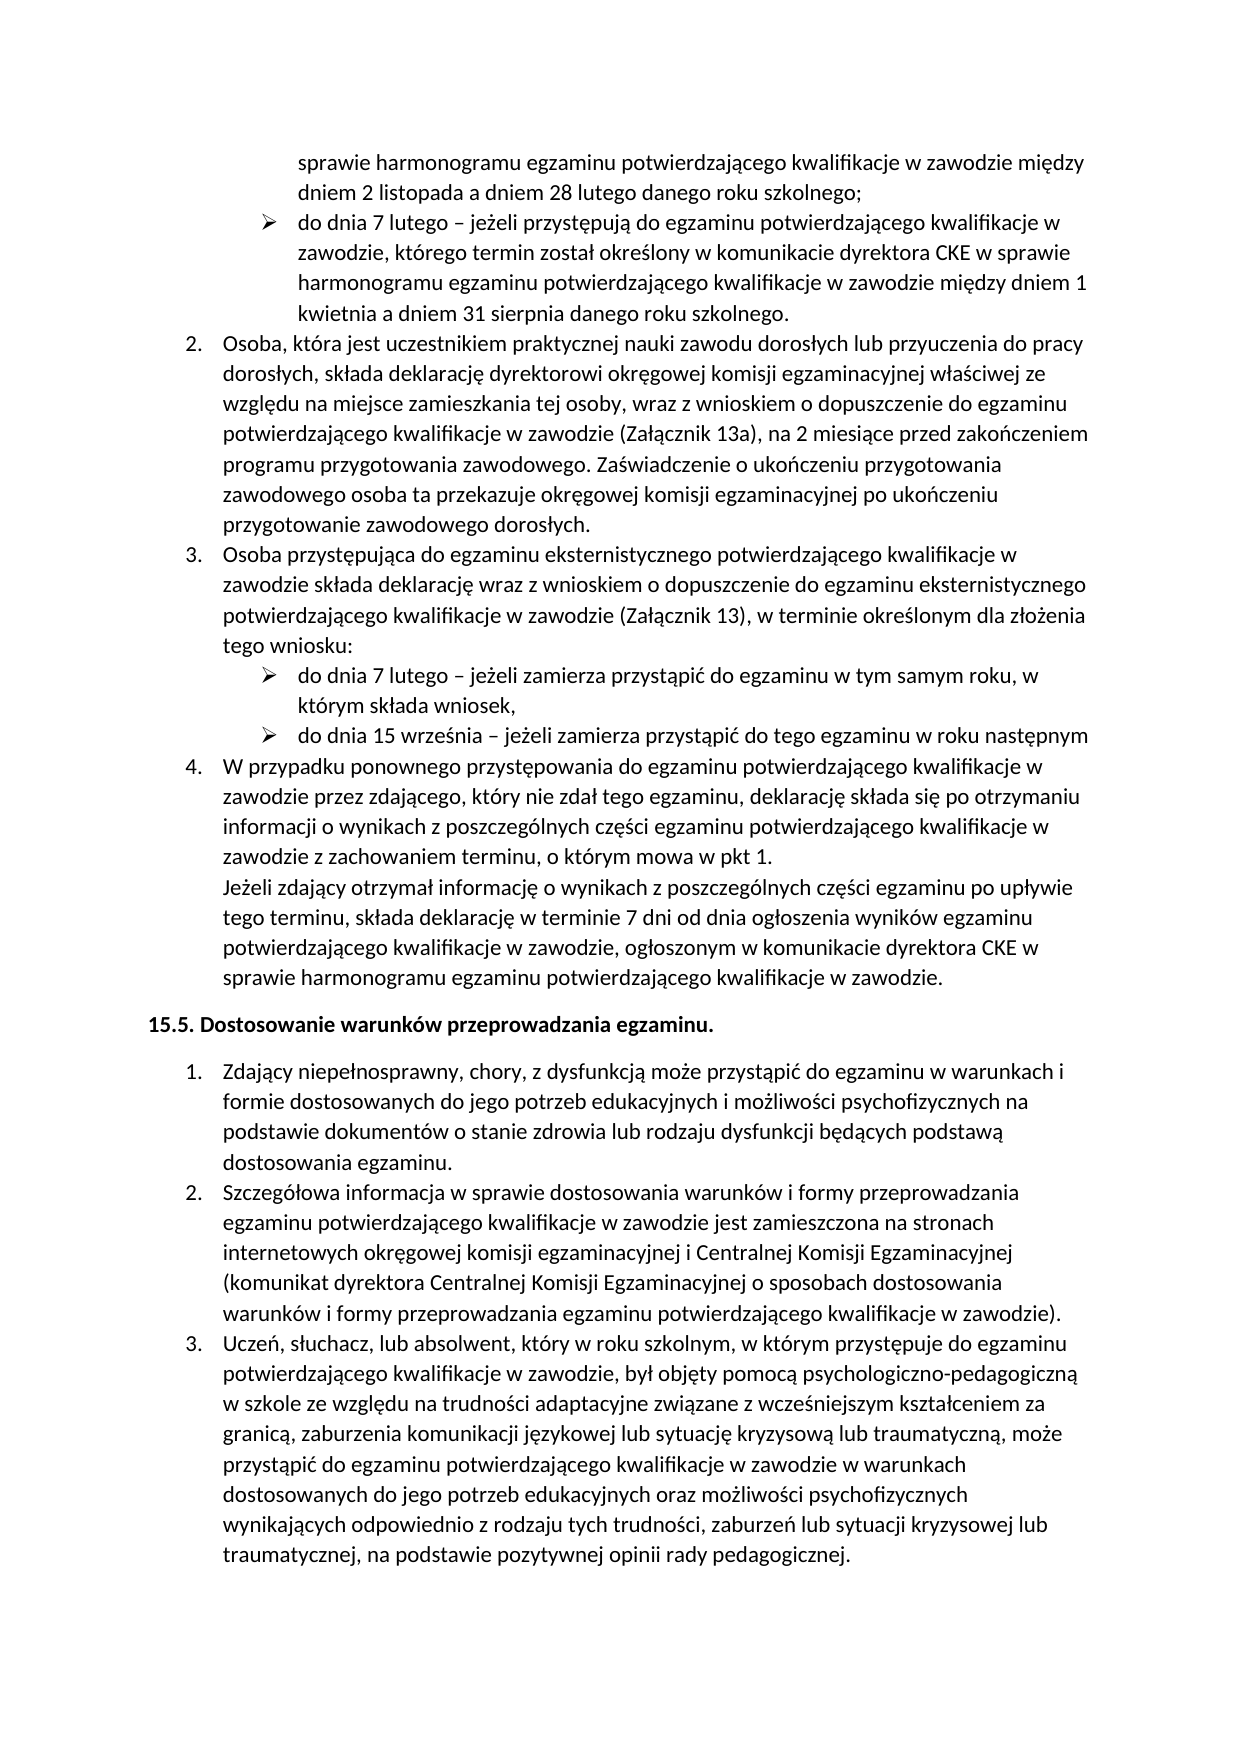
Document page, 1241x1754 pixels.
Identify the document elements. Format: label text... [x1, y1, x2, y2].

list W przypadku ponownego przystępowania do egzaminu potwierdzającego kwalifikacje w zawodzie przez zdającego, który nie zdał tego egzaminu, deklarację składa się po otrzymaniu informacji o wynikach z poszczególnych części egzaminu potwierdzającego kwalifikacje w zawodzie z zachowaniem terminu, o którym mowa w pkt 1. [185, 752, 1093, 870]
list do dnia 7 lutego – jeżeli przystępują do egzaminu potwierdzającego kwalifikacje w zawodzie, którego termin został określony w komunikacie dyrektora CKE w sprawie harmonogramu egzaminu potwierdzającego kwalifikacje w zawodzie między dniem 1 kwietnia a dniem 31 sierpnia danego roku szkolnego. [260, 208, 1093, 327]
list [260, 148, 1093, 206]
list Uczeń, słuchacz, lub absolwent, który w roku szkolnym, w którym przystępuje do egzaminu potwierdzającego kwalifikacje w zawodzie, był objęty pomocą psychologiczno-pedagogiczną w szkole ze względu na trudności adaptacyjne związane z wcześniejszym kształceniem za granicą, zaburzenia komunikacji językowej lub sytuację kryzysową lub traumatyczną, może przystąpić do egzaminu potwierdzającego kwalifikacje w zawodzie w warunkach dostosowanych do jego potrzeb edukacyjnych oraz możliwości psychofizycznych wynikających odpowiednio z rodzaju tych trudności, zaburzeń lub sytuacji kryzysowej lub traumatycznej, na podstawie pozytywnej opinii rady pedagogicznej. [185, 1329, 1093, 1568]
list do dnia 7 lutego – jeżeli zamierza przystąpić do egzaminu w tym samym roku, w którym składa wniosek, [260, 661, 1093, 719]
text 15.5. Dostosowanie warunków przeprowadzania egzaminu. [148, 1010, 1093, 1038]
list Osoba przystępująca do egzaminu eksternistycznego potwierdzającego kwalifikacje w zawodzie składa deklarację wraz z wnioskiem o dopuszczenie do egzaminu eksternistycznego potwierdzającego kwalifikacje w zawodzie (Załącznik 13), w terminie określonym dla złożenia tego wniosku: [185, 540, 1093, 659]
list Osoba, która jest uczestnikiem praktycznej nauki zawodu dorosłych lub przyuczenia do pracy dorosłych, składa deklarację dyrektorowi okręgowej komisji egzaminacyjnej właściwej ze względu na miejsce zamieszkania tej osoby, wraz z wnioskiem o dopuszczenie do egzaminu potwierdzającego kwalifikacje w zawodzie (Załącznik 13a), na 2 miesiące przed zakończeniem programu przygotowania zawodowego. Zaświadczenie o ukończeniu przygotowania zawodowego osoba ta przekazuje okręgowej komisji egzaminacyjnej po ukończeniu przygotowanie zawodowego dorosłych. [185, 329, 1093, 538]
list Jeżeli zdający otrzymał informację o wynikach z poszczególnych części egzaminu po upływie tego terminu, składa deklarację w terminie 7 dni od dnia ogłoszenia wyników egzaminu potwierdzającego kwalifikacje w zawodzie, ogłoszonym w komunikacie dyrektora CKE w sprawie harmonogramu egzaminu potwierdzającego kwalifikacje w zawodzie. [223, 873, 1093, 991]
list Zdający niepełnosprawny, chory, z dysfunkcją może przystąpić do egzaminu w warunkach i formie dostosowanych do jego potrzeb edukacyjnych i możliwości psychofizycznych na podstawie dokumentów o stanie zdrowia lub rodzaju dysfunkcji będących podstawą dostosowania egzaminu. [185, 1057, 1093, 1176]
list Szczegółowa informacja w sprawie dostosowania warunków i formy przeprowadzania egzaminu potwierdzającego kwalifikacje w zawodzie jest zamieszczona na stronach internetowych okręgowej komisji egzaminacyjnej i Centralnej Komisji Egzaminacyjnej (komunikat dyrektora Centralnej Komisji Egzaminacyjnej o sposobach dostosowania warunków i formy przeprowadzania egzaminu potwierdzającego kwalifikacje w zawodzie). [185, 1178, 1093, 1327]
list do dnia 15 września – jeżeli zamierza przystąpić do tego egzaminu w roku następnym [260, 722, 1093, 749]
